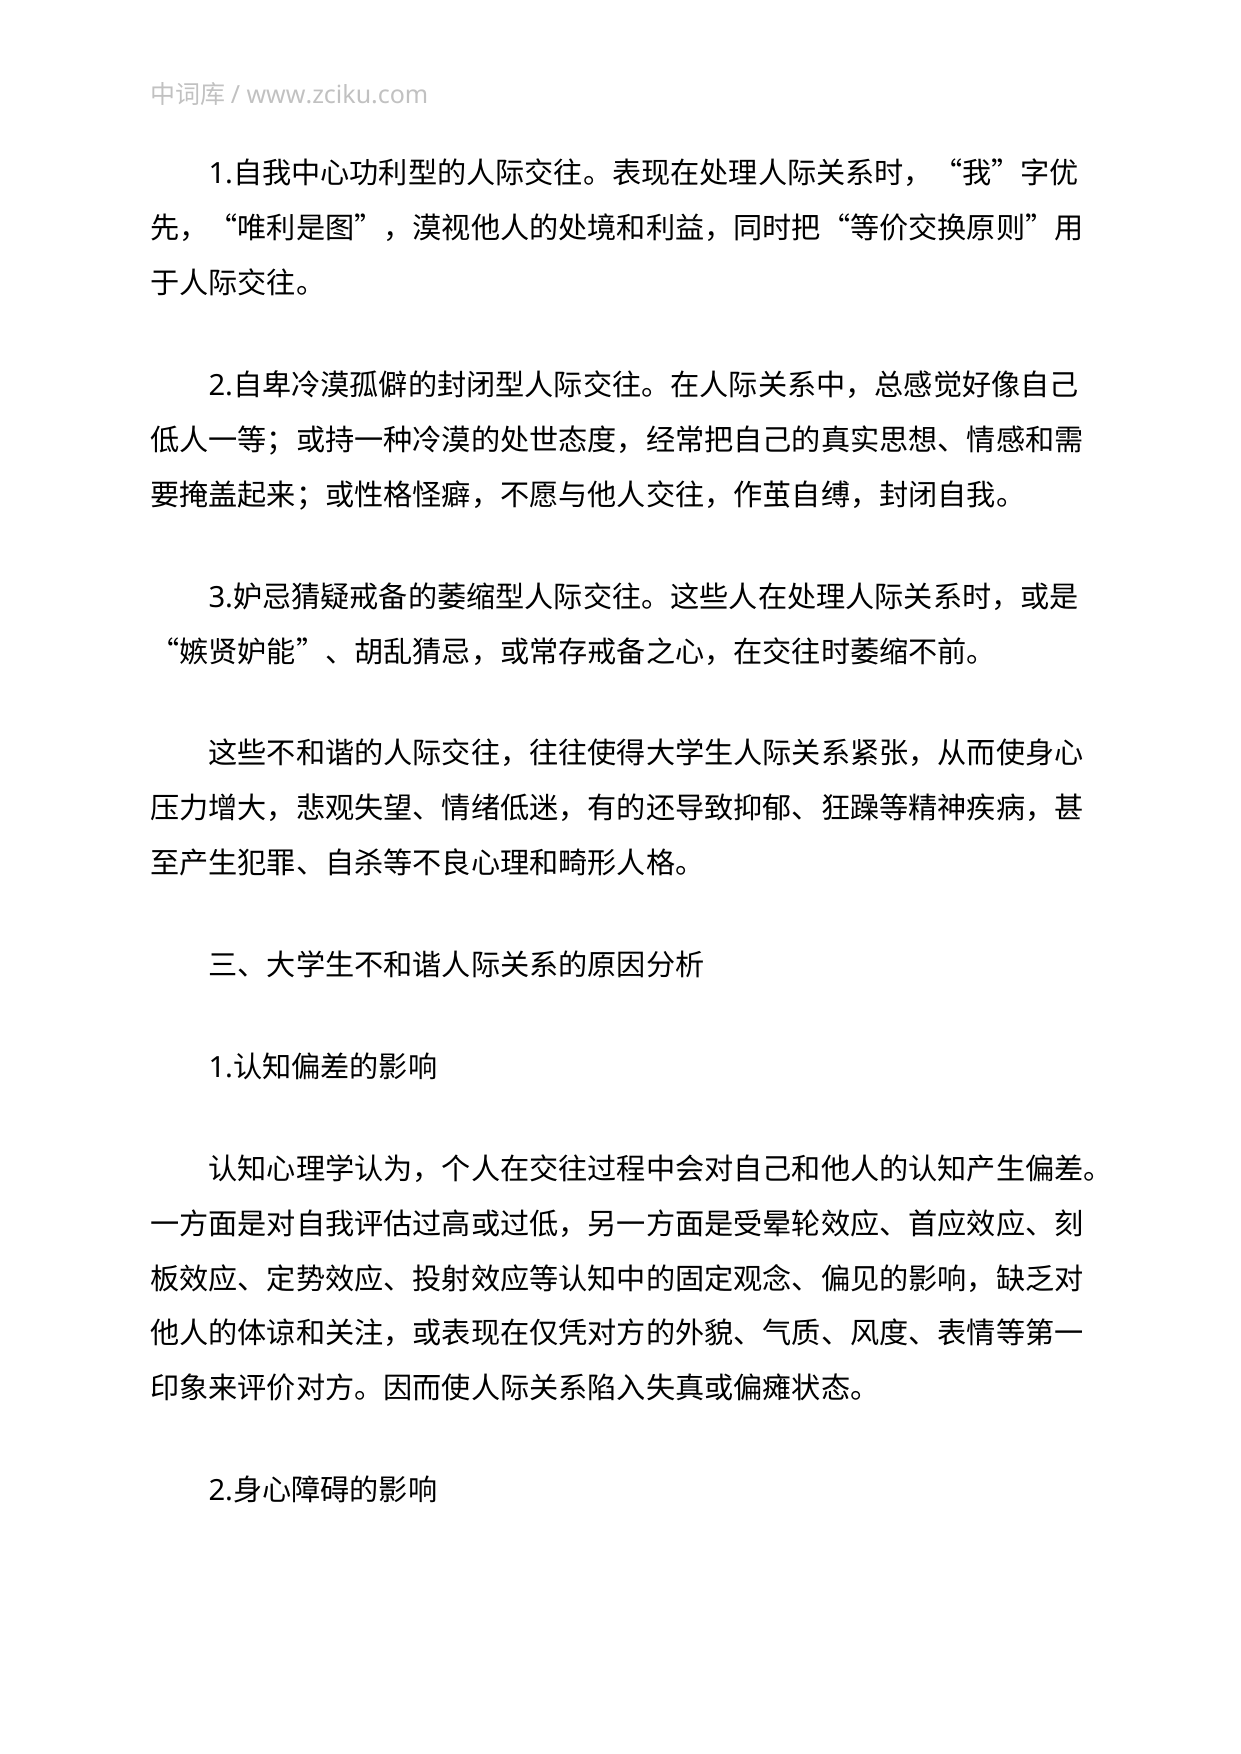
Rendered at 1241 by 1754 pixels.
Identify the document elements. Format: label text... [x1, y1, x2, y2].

text 三、大学生不和谐人际关系的原因分析 [150, 942, 1090, 984]
text 认知心理学认为，个人在交往过程中会对自己和他人的认知产生偏差。一方面是对自我评估过高或过低，另一方面是受晕轮效应、首应效应、刻板效应、定势效应、投射效应等认知中的固定观念、偏见的影响，缺乏对他人的体谅和关注，或表现在仅凭对方的外貌、气质、风度、表情等第一印象来评价对方。因而使人际关系陷入失真或偏瘫状态。 [150, 1145, 1090, 1407]
text 2.身心障碍的影响 [150, 1467, 1090, 1509]
text 1.自我中心功利型的人际交往。表现在处理人际关系时，“我”字优先，“唯利是图”，漠视他人的处境和利益，同时把“等价交换原则”用于人际交往。 [150, 150, 1090, 302]
text 2.自卑冷漠孤僻的封闭型人际交往。在人际关系中，总感觉好像自己低人一等；或持一种冷漠的处世态度，经常把自己的真实思想、情感和需要掩盖起来；或性格怪癖，不愿与他人交往，作茧自缚，封闭自我。 [150, 362, 1090, 514]
text 3.妒忌猜疑戒备的萎缩型人际交往。这些人在处理人际关系时，或是“嫉贤妒能”、胡乱猜忌，或常存戒备之心，在交往时萎缩不前。 [150, 573, 1090, 671]
text 1.认知偏差的影响 [150, 1043, 1090, 1086]
text 这些不和谐的人际交往，往往使得大学生人际关系紧张，从而使身心压力增大，悲观失望、情绪低迷，有的还导致抑郁、狂躁等精神疾病，甚至产生犯罪、自杀等不良心理和畸形人格。 [150, 730, 1090, 882]
